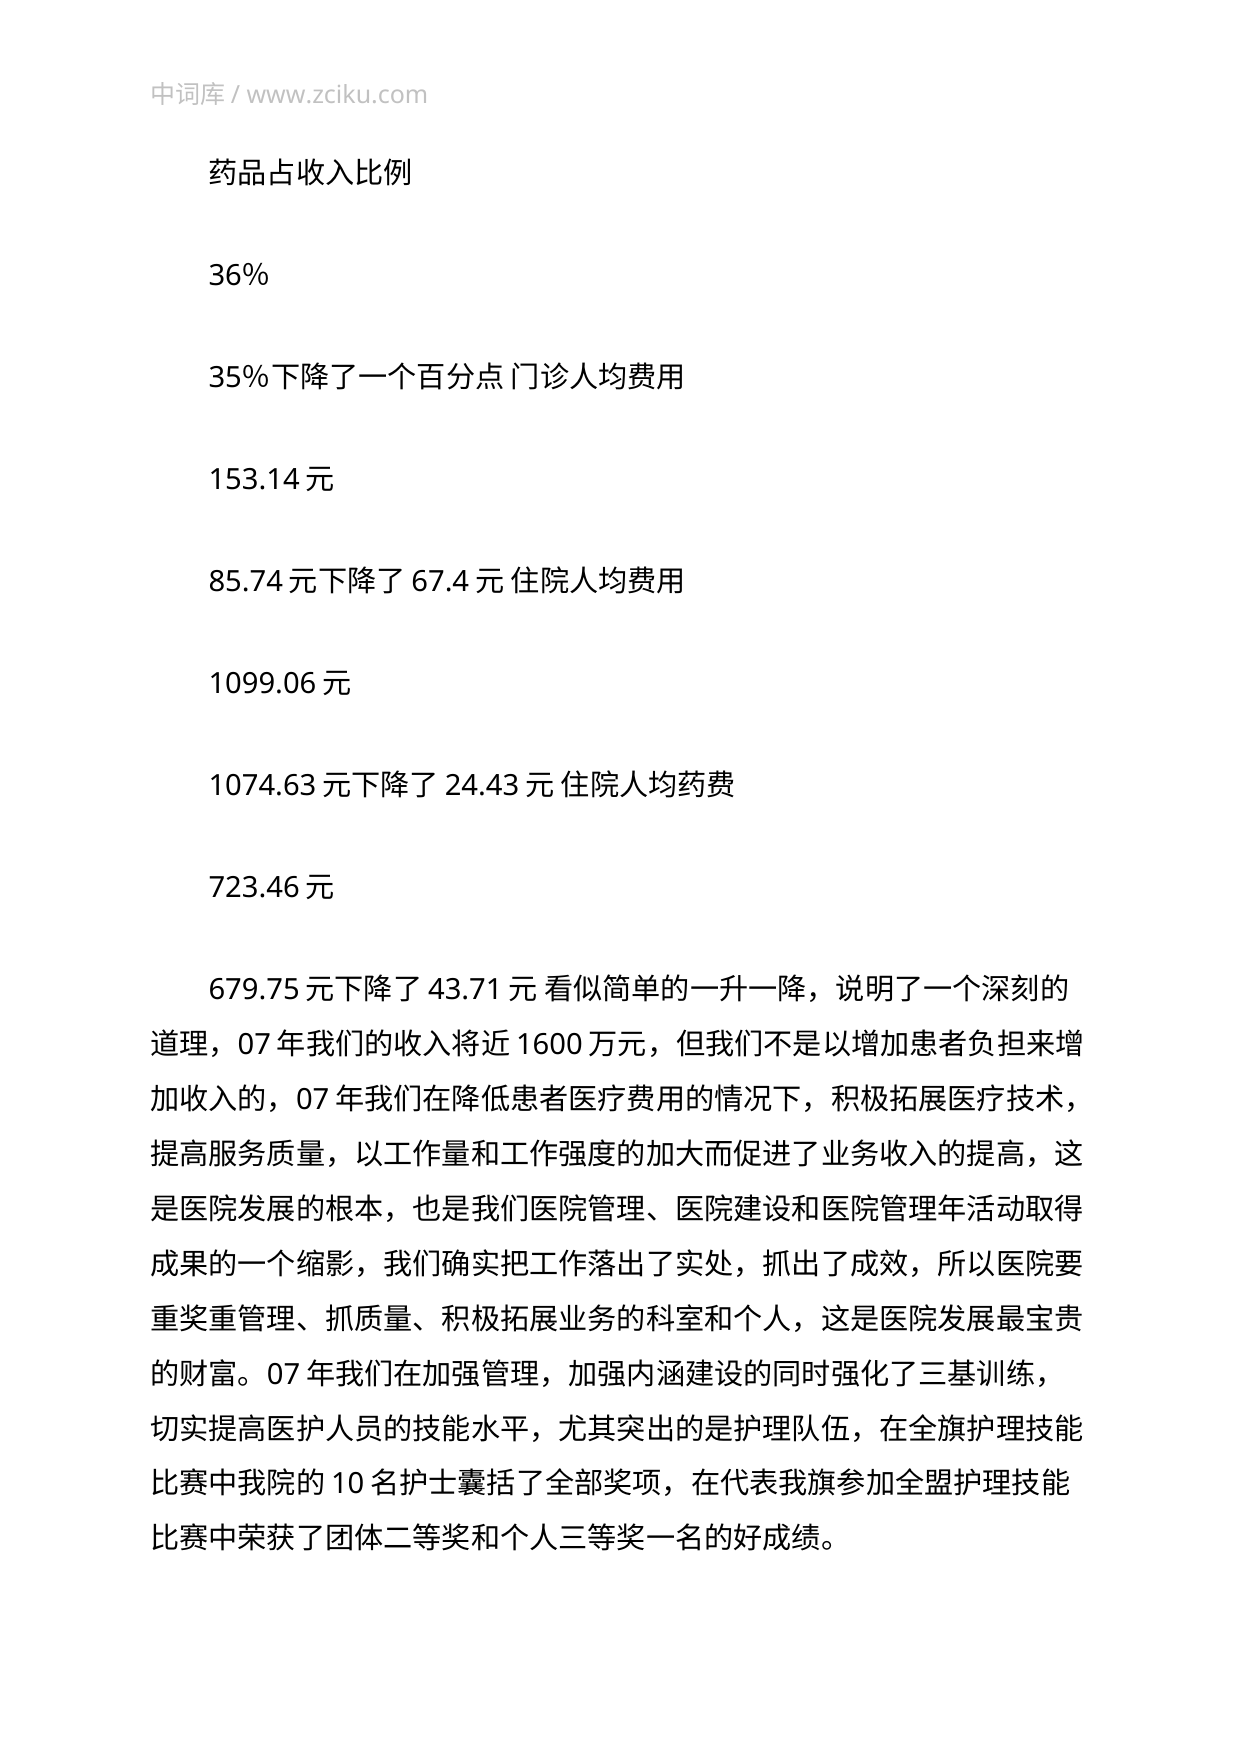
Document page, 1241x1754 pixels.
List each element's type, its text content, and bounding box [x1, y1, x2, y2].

text 723.46元 [150, 864, 1090, 906]
text 679.75元下降了43.71元 看似简单的一升一降，说明了一个深刻的道理，07年我们的收入将近1600万元，但我们不是以增加患者负担来增加收入的，07年我们在降低患者医疗费用的情况下，积极拓展医疗技术，提高服务质量，以工作量和工作强度的加大而促进了业务收入的提高，这是医院发展的根本，也是我们医院管理、医院建设和医院管理年活动取得成果的一个缩影，我们确实把工作落出了实处，抓出了成效，所以医院要重奖重管理、抓质量、积极拓展业务的科室和个人，这是医院发展最宝贵的财富。07年我们在加强管理，加强内涵建设的同时强化了三基训练，切实提高医护人员的技能水平，尤其突出的是护理队伍，在全旗护理技能比赛中我院的10名护士囊括了全部奖项，在代表我旗参加全盟护理技能比赛中荣获了团体二等奖和个人三等奖一名的好成绩。 [150, 966, 1090, 1557]
text 1099.06元 [150, 660, 1090, 702]
text 153.14元 [150, 456, 1090, 498]
text 药品占收入比例 [150, 150, 1090, 192]
text 36％ [150, 252, 1090, 294]
text 85.74元下降了67.4元 住院人均费用 [150, 558, 1090, 600]
text 1074.63元下降了24.43元 住院人均药费 [150, 762, 1090, 804]
text 35％下降了一个百分点 门诊人均费用 [150, 354, 1090, 396]
